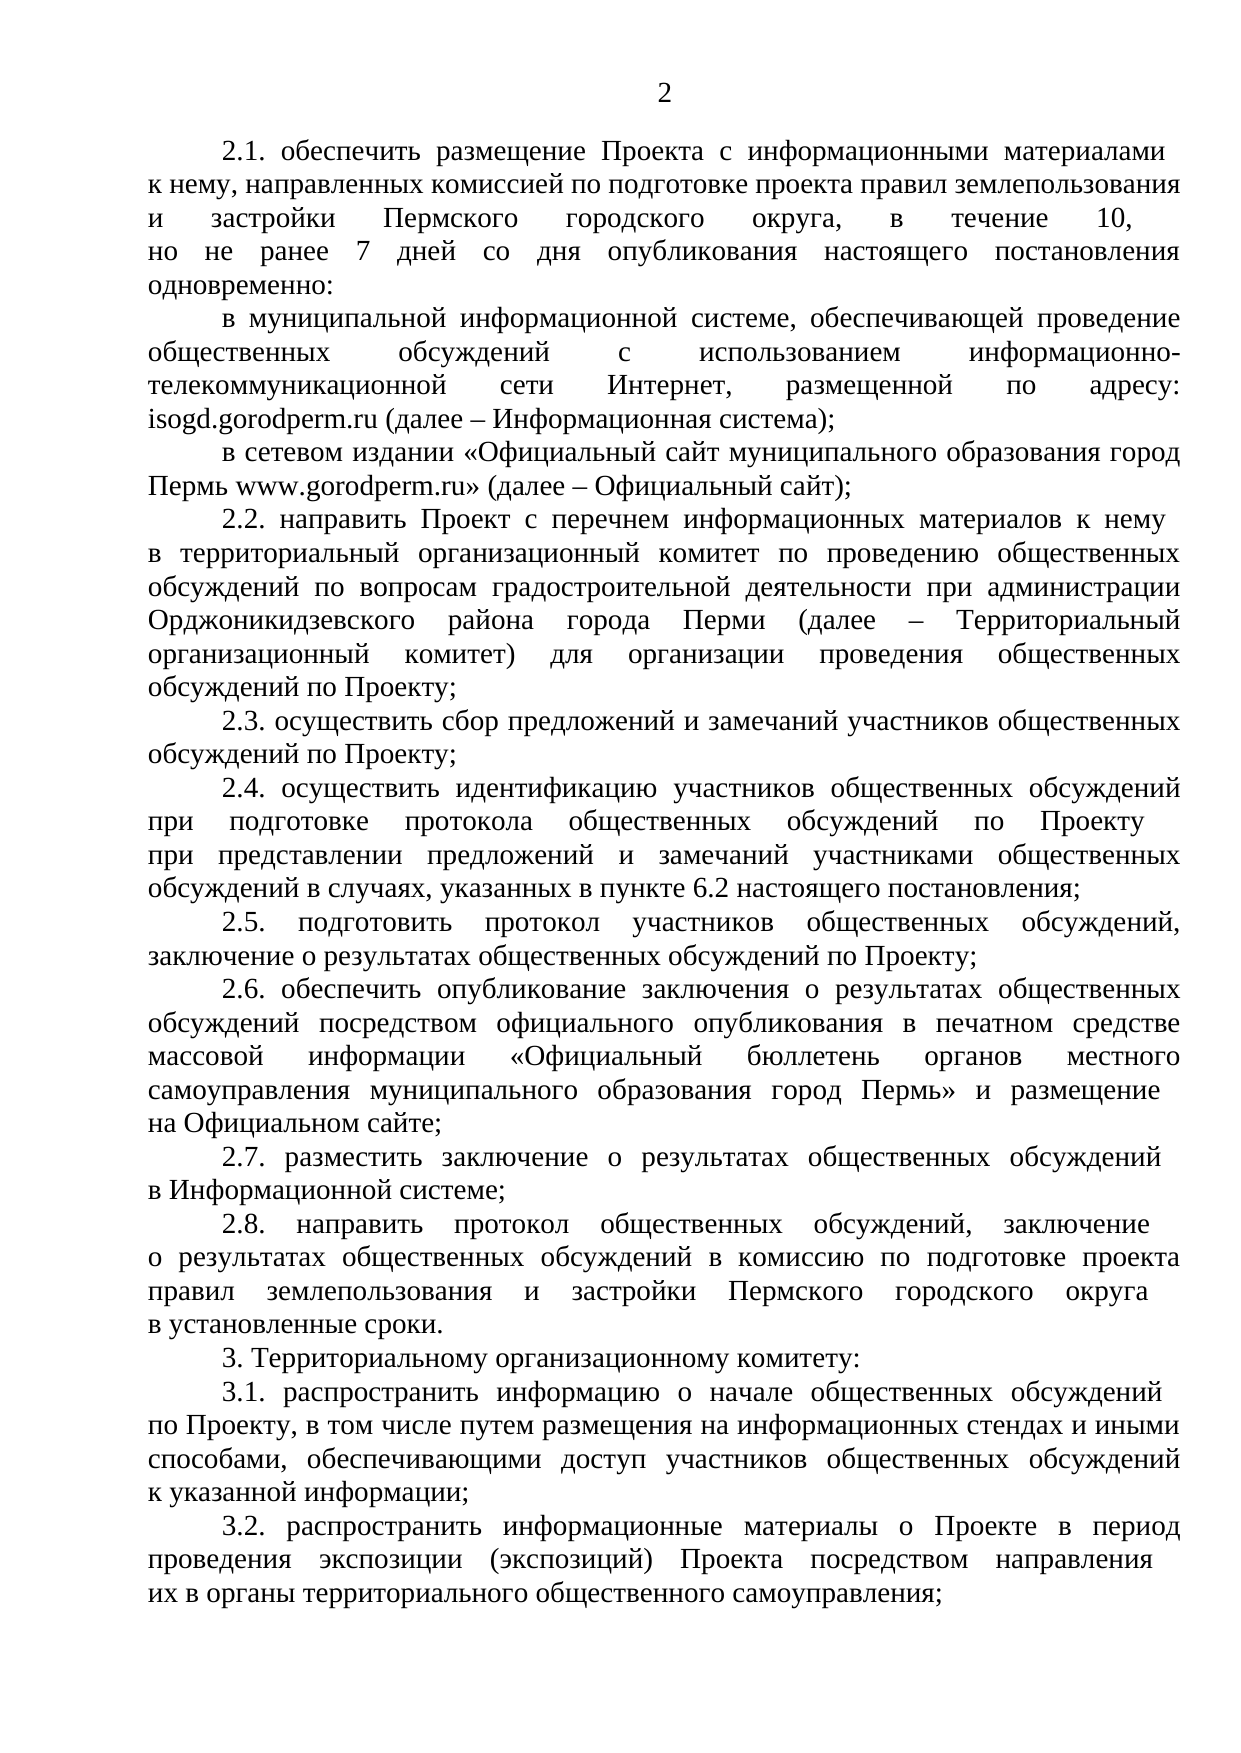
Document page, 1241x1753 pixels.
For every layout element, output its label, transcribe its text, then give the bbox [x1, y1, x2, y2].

text 3.2. распространить информационные материалы о Проекте в период проведения экспозиции (экспозиций) Проекта посредством направления их в органы территориального общественного самоуправления; [148, 1508, 1181, 1608]
text 2.4. осуществить идентификацию участников общественных обсуждений при подготовке протокола общественных обсуждений по Проекту при представлении предложений и замечаний участниками общественных обсуждений в случаях, указанных в пункте 6.2 настоящего постановления; [148, 770, 1181, 904]
text 2.2. направить Проект с перечнем информационных материалов к нему в территориальный организационный комитет по проведению общественных обсуждений по вопросам градостроительной деятельности при администрации Орджоникидзевского района города Перми (далее – Территориальный организационный комитет) для организации проведения общественных обсуждений по Проекту; [148, 502, 1181, 703]
text в муниципальной информационной системе, обеспечивающей проведение общественных обсуждений с использованием информационно-телекоммуникационной сети Интернет, размещенной по адресу: isogd.gorodperm.ru (далее – Информационная система); [148, 300, 1181, 434]
text 2.8. направить протокол общественных обсуждений, заключение о результатах общественных обсуждений в комиссию по подготовке проекта правил землепользования и застройки Пермского городского округа в установленные сроки. [148, 1206, 1181, 1340]
text 2.3. осуществить сбор предложений и замечаний участников общественных обсуждений по Проекту; [148, 703, 1181, 770]
text 3. Территориальному организационному комитету: [148, 1340, 1181, 1374]
text 2.7. разместить заключение о результатах общественных обсуждений в Информационной системе; [148, 1139, 1181, 1206]
text 2.5. подготовить протокол участников общественных обсуждений, заключение о результатах общественных обсуждений по Проекту; [148, 904, 1181, 971]
text в сетевом издании «Официальный сайт муниципального образования город Пермь www.gorodperm.ru» (далее – Официальный сайт); [148, 434, 1181, 502]
text 2.1. обеспечить размещение Проекта с информационными материалами к нему, направленных комиссией по подготовке проекта правил землепользования и застройки Пермского городского округа, в течение 10, но не ранее 7 дней со дня опубликования настоящего постановления одновременно: [148, 133, 1181, 300]
text 2.6. обеспечить опубликование заключения о результатах общественных обсуждений посредством официального опубликования в печатном средстве массовой информации «Официальный бюллетень органов местного самоуправления муниципального образования город Пермь» и размещение на Официальном сайте; [148, 971, 1181, 1139]
text 3.1. распространить информацию о начале общественных обсуждений по Проекту, в том числе путем размещения на информационных стендах и иными способами, обеспечивающими доступ участников общественных обсуждений к указанной информации; [148, 1374, 1181, 1508]
